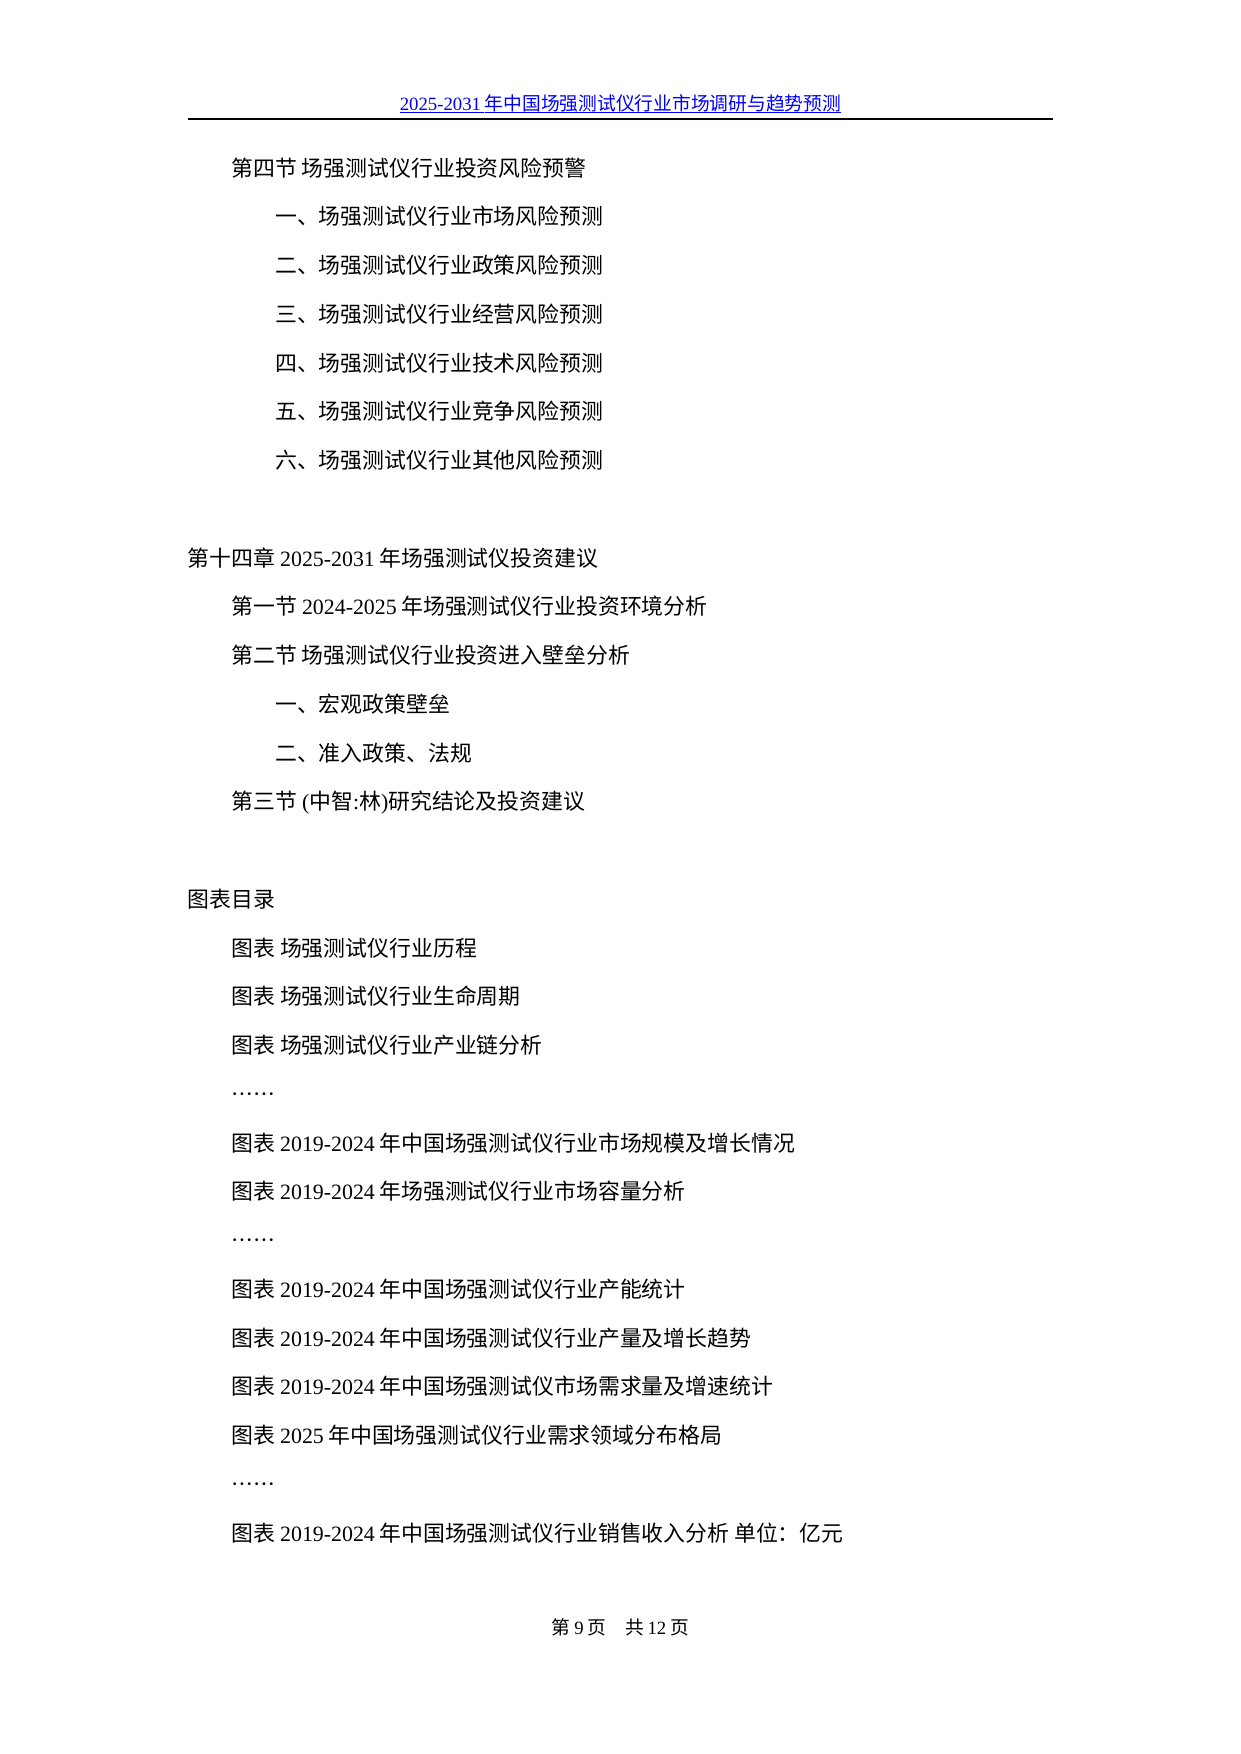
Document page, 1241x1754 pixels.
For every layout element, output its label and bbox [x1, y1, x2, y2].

text [187, 150, 1053, 1548]
